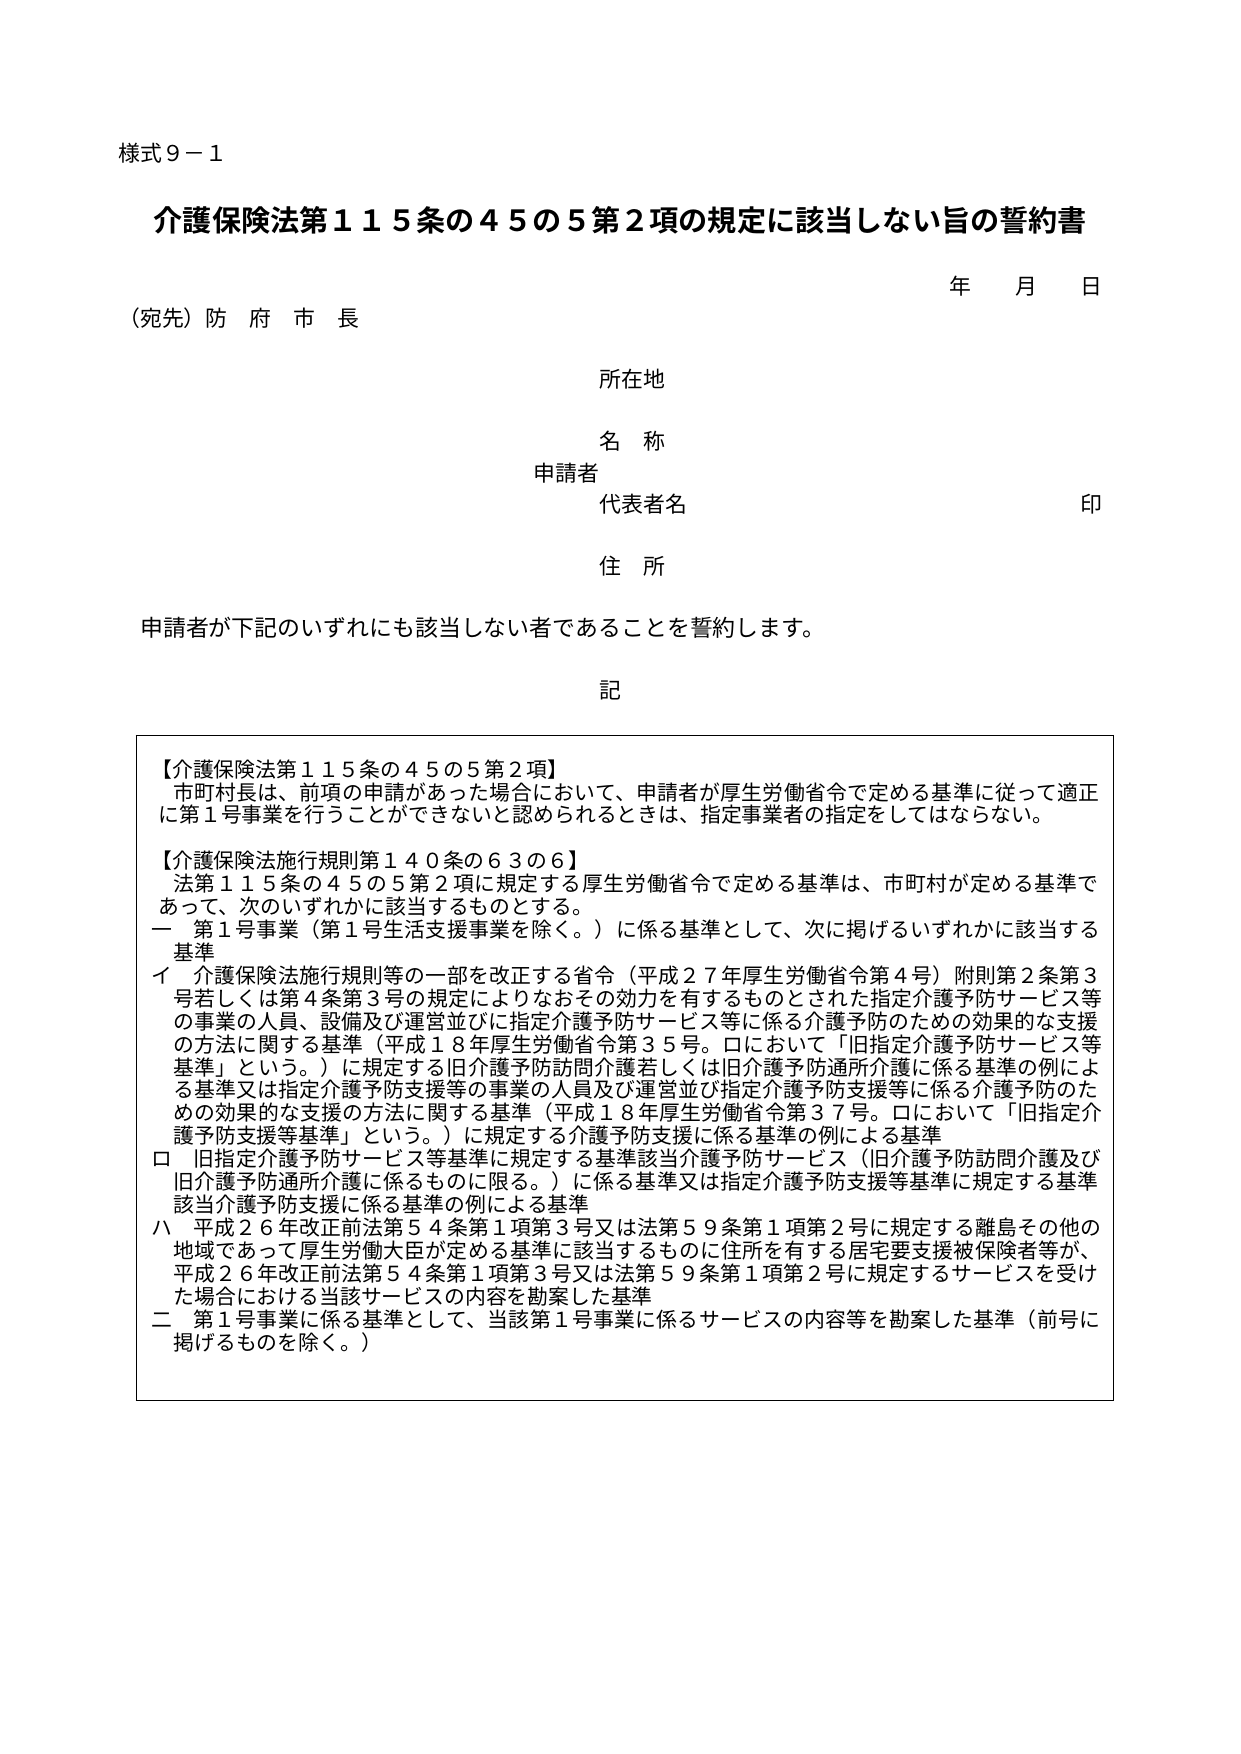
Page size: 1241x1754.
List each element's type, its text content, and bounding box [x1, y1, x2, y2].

text 代表者名 印 [118, 487, 1122, 519]
text 住 所 [118, 549, 1122, 580]
text 様式９－１ [118, 136, 1122, 167]
text 記 [118, 673, 1122, 705]
text 名 称 [118, 424, 1122, 456]
text 所在地 [118, 362, 1122, 394]
text 申請者が下記のいずれにも該当しない者であることを誓約します。 [118, 610, 1122, 643]
table_header 【介護保険法第１１５条の４５の５第２項】 市町村長は、前項の申請があった場合において、申請者が厚生労働省令で定める基準に従って適正に第１号事業を行うことができないと認められるときは、指定事業者の指定をしてはならない。 【介護保険法施行規則第１４０条の６３の６】 法第１１５条の４５の５第２項に規定する厚生労働省令で定める基準は、市町村が定める基準であって、次のいずれかに該当するものとする。 一 第１号事業（第１号生活支援事業を除く。）に係る基準として、次に掲げるいずれかに該当する基準 イ 介護保険法施行規則等の一部を改正する省令（平成２７年厚生労働省令第４号）附則第２条第３号若しくは第４条第３号の規定によりなおその効力を有するものとされた指定介護予防サービス等の事業の人員、設備及び運営並びに指定介護予防サービス等に係る介護予防のための効果的な支援の方法に関する基準（平成１８年厚生労働省令第３５号。ロにおいて「旧指定介護予防サービス等基準」という。）に規定する旧介護予防訪問介護若しくは旧介護予防通所介護に係る基準の例による基準又は指定介護予防支援等の事業の人員及び運営並び指定介護予防支援等に係る介護予防のための効果的な支援の方法に関する基準（平成１８年厚生労働省令第３７号。ロにおいて「旧指定介護予防支援等基準」という。）に規定する介護予防支援に係る基準の例による基準 ロ 旧指定介護予防サービス等基準に規定する基準該当介護予防サービス（旧介護予防訪問介護及び旧介護予防通所介護に係るものに限る。）に係る基準又は指定介護予防支援等基準に規定する基準該当介護予防支援に係る基準の例による基準 ハ 平成２６年改正前法第５４条第１項第３号又は法第５９条第１項第２号に規定する離島その他の地域であって厚生労働大臣が定める基準に該当するものに住所を有する居宅要支援被保険者等が、平成２６年改正前法第５４条第１項第３号又は法第５９条第１項第２号に規定するサービスを受けた場合における当該サービスの内容を勘案した基準 二 第１号事業に係る基準として、当該第１号事業に係るサービスの内容等を勘案した基準（前号に掲げるものを除く。） [137, 736, 1113, 1400]
text 年 月 日 [118, 269, 1122, 301]
text 申請者 [118, 456, 1122, 487]
text （宛先）防 府 市 長 [118, 301, 1122, 333]
text 介護保険法第１１５条の４５の５第２項の規定に該当しない旨の誓約書 [118, 197, 1122, 239]
